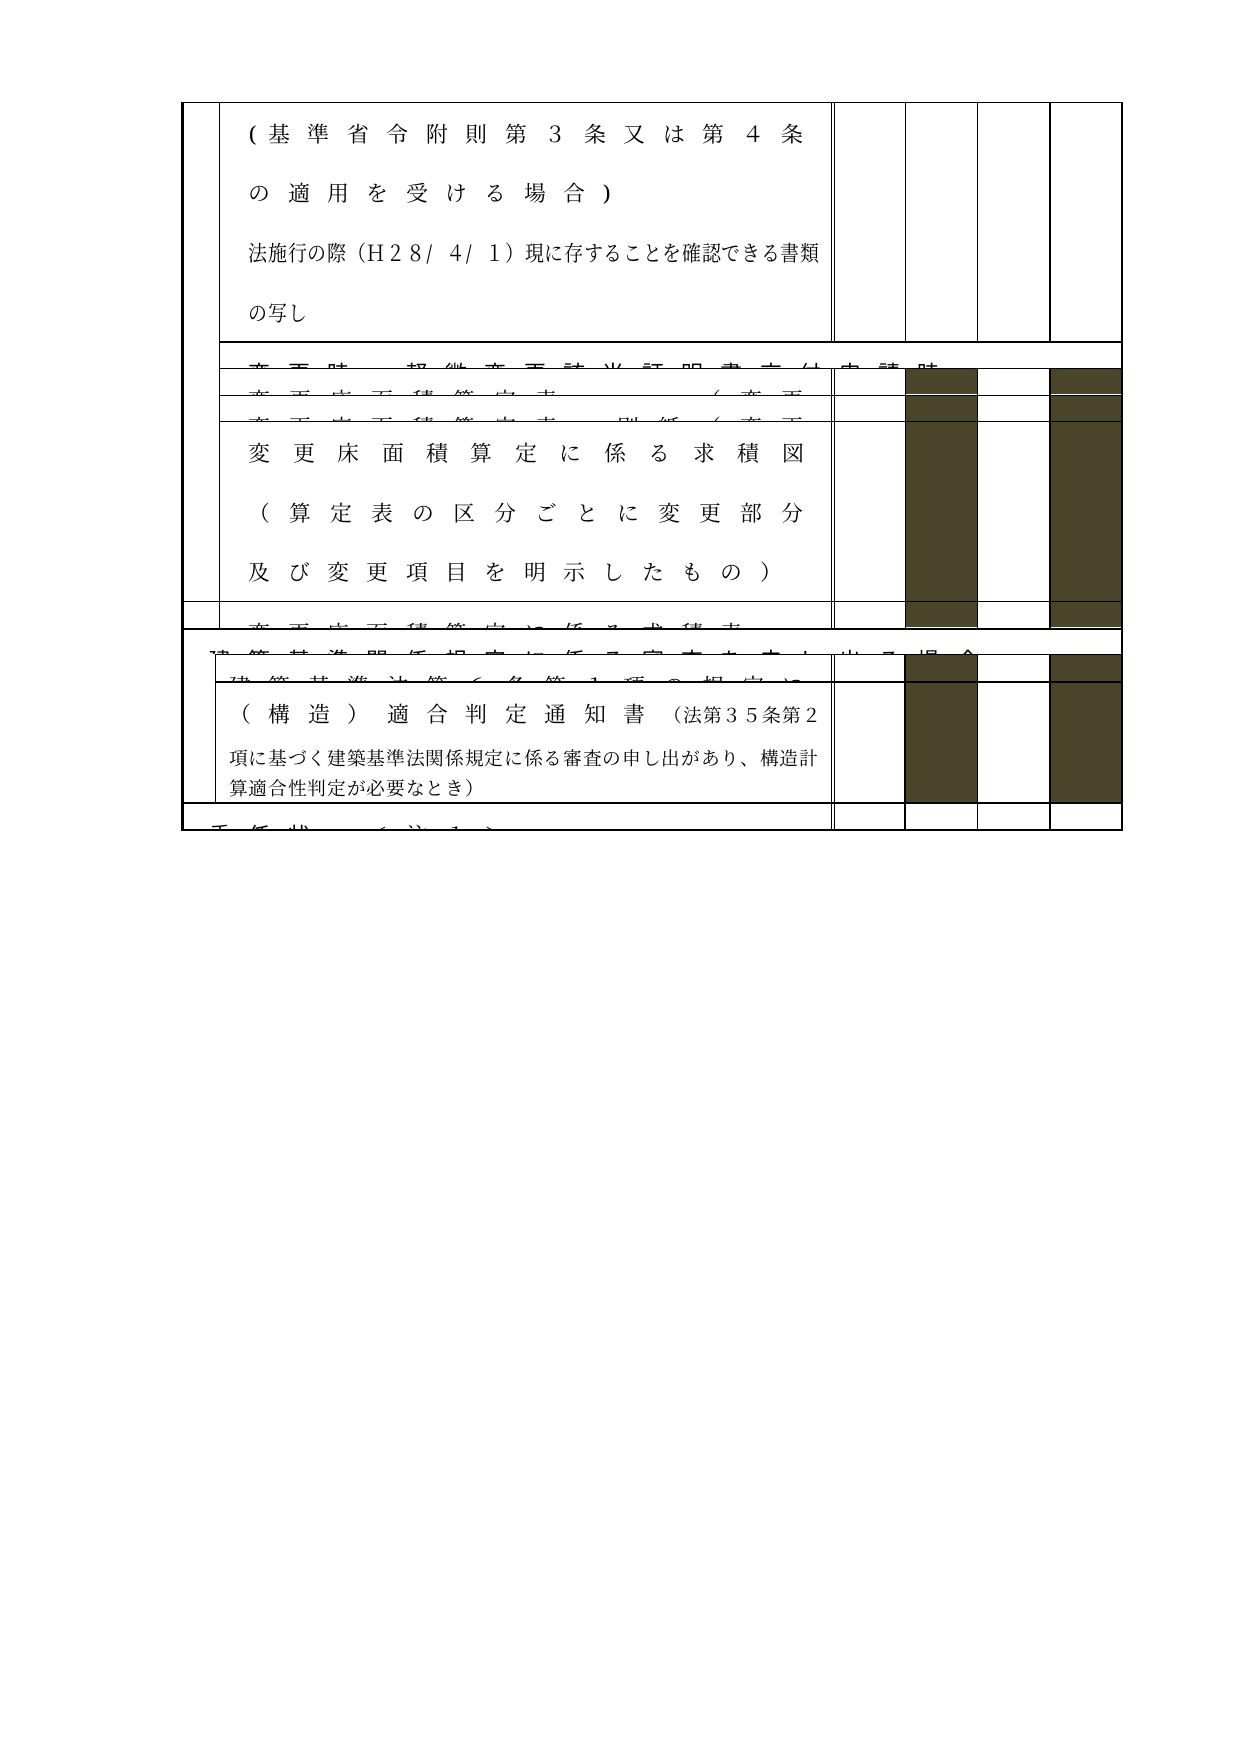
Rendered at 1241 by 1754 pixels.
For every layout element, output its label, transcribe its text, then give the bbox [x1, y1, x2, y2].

table_cell [978, 396, 1049, 421]
table_cell 変更時・軽微変更該当証明書交付申請時 [220, 343, 1121, 368]
table_cell （構造）適合判定通知書（法第３５条第２項に基づく建築基準法関係規定に係る審査の申し出があり、構造計算適合性判定が必要なとき） [216, 683, 831, 802]
table_cell [835, 804, 904, 828]
table_cell [835, 103, 905, 341]
table_cell [1051, 103, 1121, 341]
table_cell [835, 602, 905, 627]
table_cell [906, 369, 977, 394]
table_cell [978, 369, 1049, 394]
table_cell [978, 103, 1049, 341]
table_cell [978, 655, 1049, 681]
table_cell [906, 804, 977, 828]
table_cell [1051, 396, 1121, 421]
table_cell [835, 369, 905, 394]
table_cell [978, 602, 1049, 627]
table_cell [906, 655, 977, 681]
table_cell 建築基準法第６条第１項の規定による確認の申請書 [216, 655, 831, 681]
table_cell [906, 683, 977, 802]
table_cell [978, 683, 1049, 802]
table_cell [184, 654, 215, 802]
table_cell [906, 422, 977, 601]
table_cell [1051, 369, 1121, 394]
table_cell [1051, 422, 1121, 601]
table_cell [1051, 683, 1121, 802]
table_cell [906, 602, 977, 627]
table_cell 変更床面積算定に係る求積図（算定表の区分ごとに変更部分及び変更項目を明示したもの） [220, 422, 831, 601]
table_cell [1051, 655, 1121, 681]
table_cell 変更床面積算定表 別紙（変更様式２） [220, 396, 831, 421]
table_cell [835, 396, 905, 421]
table_cell 変更床面積算定に係る求積表 [220, 602, 831, 627]
table_cell [835, 683, 904, 802]
table_cell [978, 422, 1049, 601]
table_cell [1051, 602, 1121, 627]
table_cell [906, 396, 977, 421]
table_cell [906, 103, 977, 341]
table_cell 建築基準関係規定に係る審査を申し出る場合 [184, 630, 1121, 654]
table_cell 委任状 ＜注１＞ [184, 804, 831, 828]
table_cell [184, 602, 219, 627]
table_cell [835, 655, 904, 681]
table_cell 変更床面積算定表 （変更様式１） [220, 369, 831, 394]
table_cell [978, 804, 1049, 828]
table_cell [1051, 804, 1121, 828]
table_cell (基準省令附則第３条又は第４条の適用を受ける場合) 法施行の際（Ｈ２８/４/１）現に存することを確認できる書類の写し [220, 103, 831, 341]
table_cell [835, 422, 905, 601]
